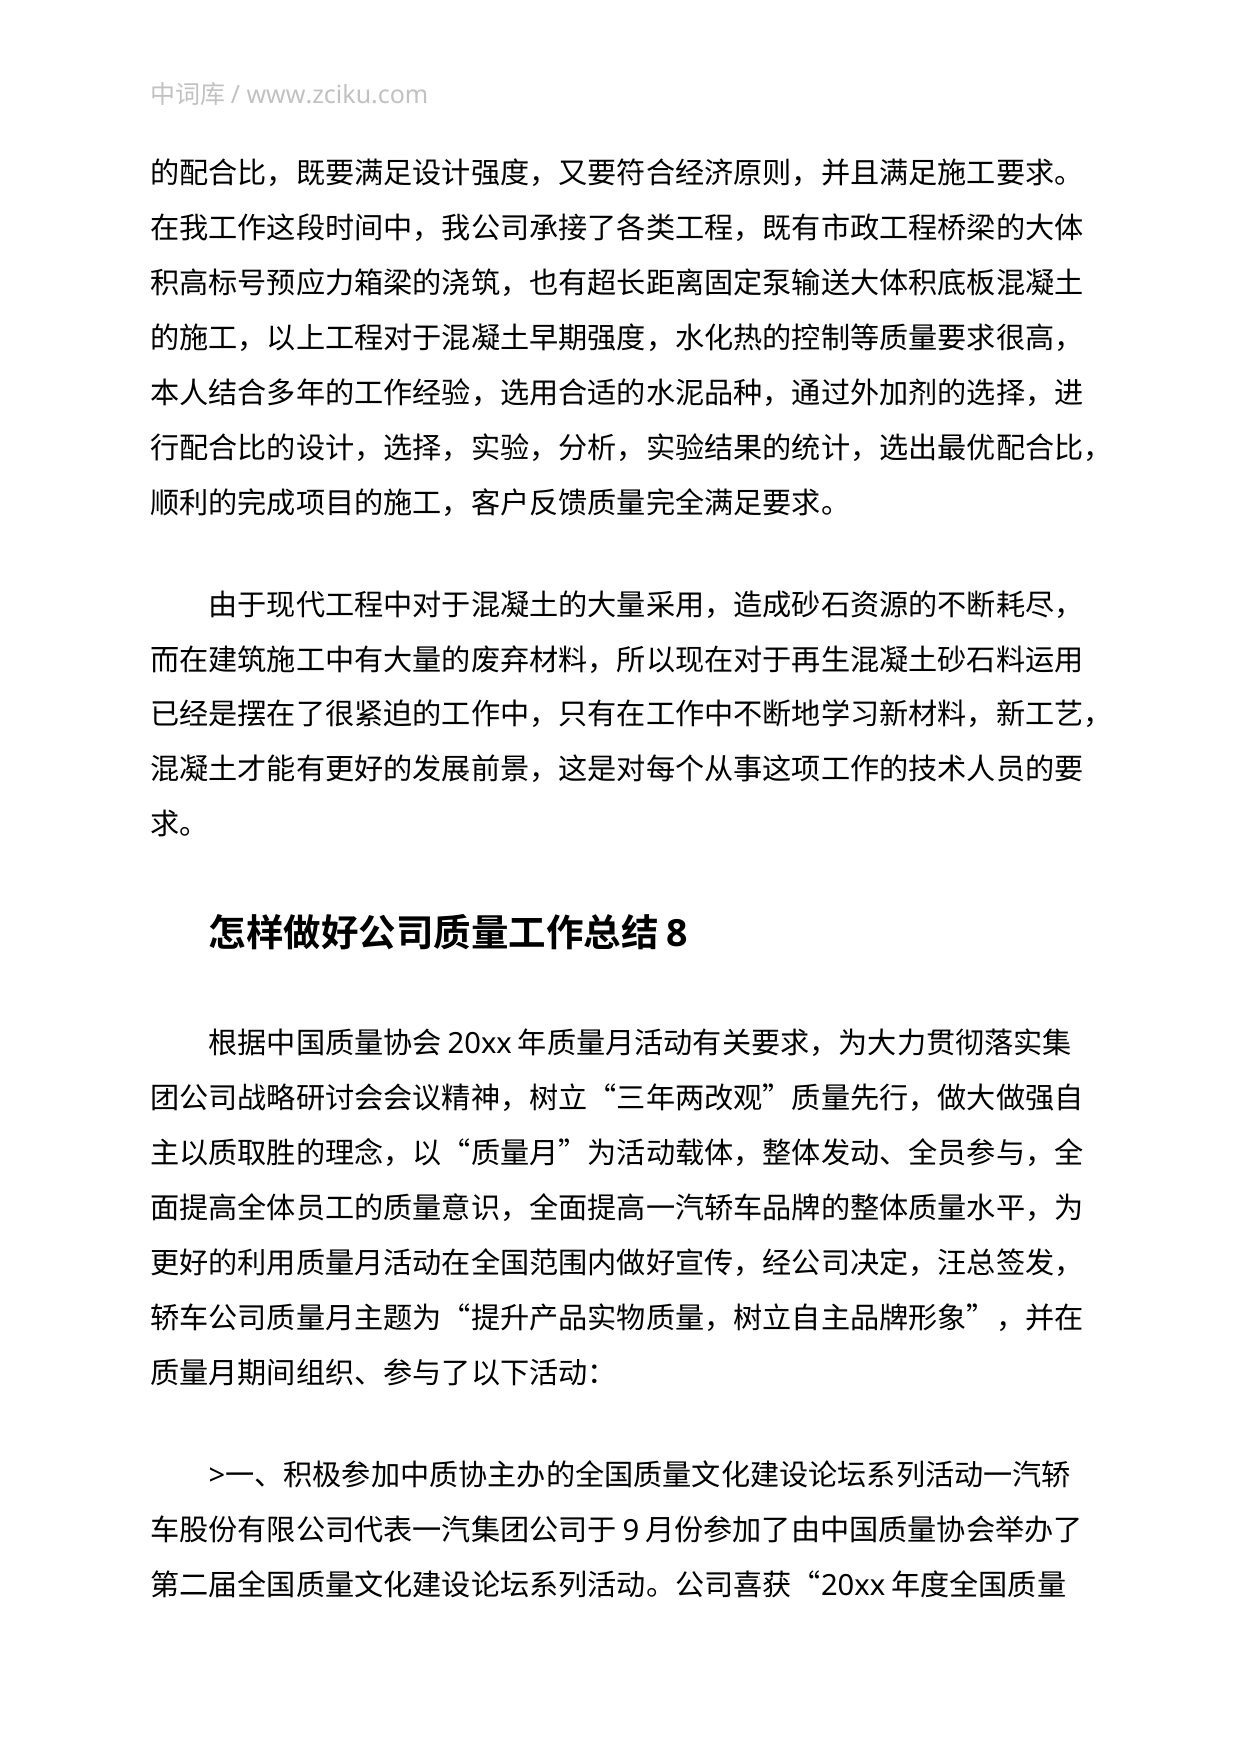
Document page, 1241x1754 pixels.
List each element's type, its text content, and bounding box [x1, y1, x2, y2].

text 由于现代工程中对于混凝土的大量采用，造成砂石资源的不断耗尽，而在建筑施工中有大量的废弃材料，所以现在对于再生混凝土砂石料运用已经是摆在了很紧迫的工作中，只有在工作中不断地学习新材料，新工艺，混凝土才能有更好的发展前景，这是对每个从事这项工作的技术人员的要求。 [150, 581, 1090, 843]
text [150, 150, 1090, 522]
text 怎样做好公司质量工作总结8 [150, 902, 1090, 957]
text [150, 1451, 1090, 1604]
text 根据中国质量协会20xx年质量月活动有关要求，为大力贯彻落实集团公司战略研讨会会议精神，树立“三年两改观”质量先行，做大做强自主以质取胜的理念，以“质量月”为活动载体，整体发动、全员参与，全面提高全体员工的质量意识，全面提高一汽轿车品牌的整体质量水平，为更好的利用质量月活动在全国范围内做好宣传，经公司决定，汪总签发，轿车公司质量月主题为“提升产品实物质量，树立自主品牌形象”，并在质量月期间组织、参与了以下活动： [150, 1020, 1090, 1392]
